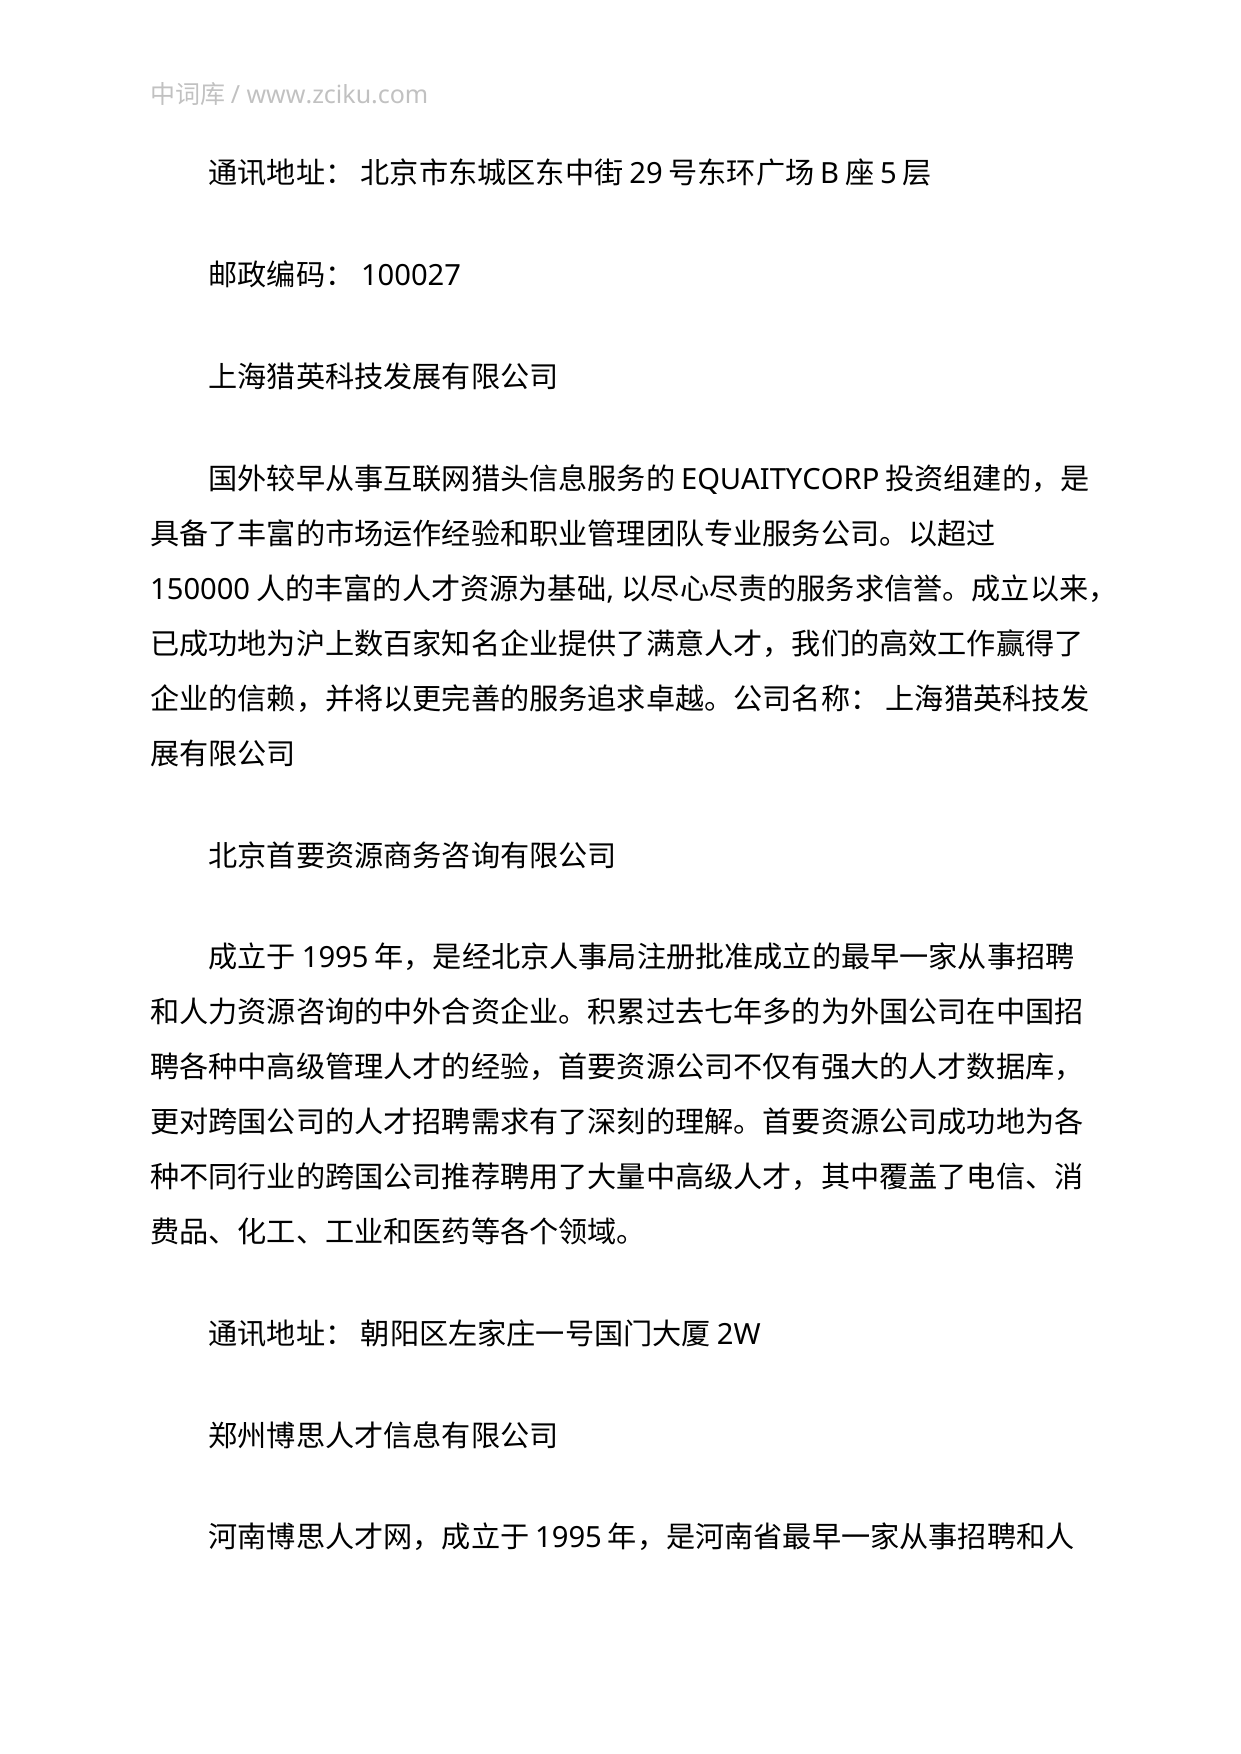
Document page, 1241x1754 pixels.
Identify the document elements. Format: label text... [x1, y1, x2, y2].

text 郑州博思人才信息有限公司 [150, 1412, 1090, 1454]
text 成立于1995年，是经北京人事局注册批准成立的最早一家从事招聘和人力资源咨询的中外合资企业。积累过去七年多的为外国公司在中国招聘各种中高级管理人才的经验，首要资源公司不仅有强大的人才数据库，更对跨国公司的人才招聘需求有了深刻的理解。首要资源公司成功地为各种不同行业的跨国公司推荐聘用了大量中高级人才，其中覆盖了电信、消费品、化工、工业和医药等各个领域。 [150, 934, 1090, 1251]
text 北京首要资源商务咨询有限公司 [150, 832, 1090, 874]
text 邮政编码： 100027 [150, 252, 1090, 294]
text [150, 1514, 1090, 1556]
text 国外较早从事互联网猎头信息服务的EQUAITYCORP投资组建的，是具备了丰富的市场运作经验和职业管理团队专业服务公司。以超过150000人的丰富的人才资源为基础, 以尽心尽责的服务求信誉。成立以来，已成功地为沪上数百家知名企业提供了满意人才，我们的高效工作赢得了企业的信赖，并将以更完善的服务追求卓越。公司名称： 上海猎英科技发展有限公司 [150, 456, 1090, 773]
text 通讯地址： 北京市东城区东中街29号东环广场B座5层 [150, 150, 1090, 192]
text 通讯地址： 朝阳区左家庄一号国门大厦2W [150, 1310, 1090, 1353]
text 上海猎英科技发展有限公司 [150, 354, 1090, 396]
